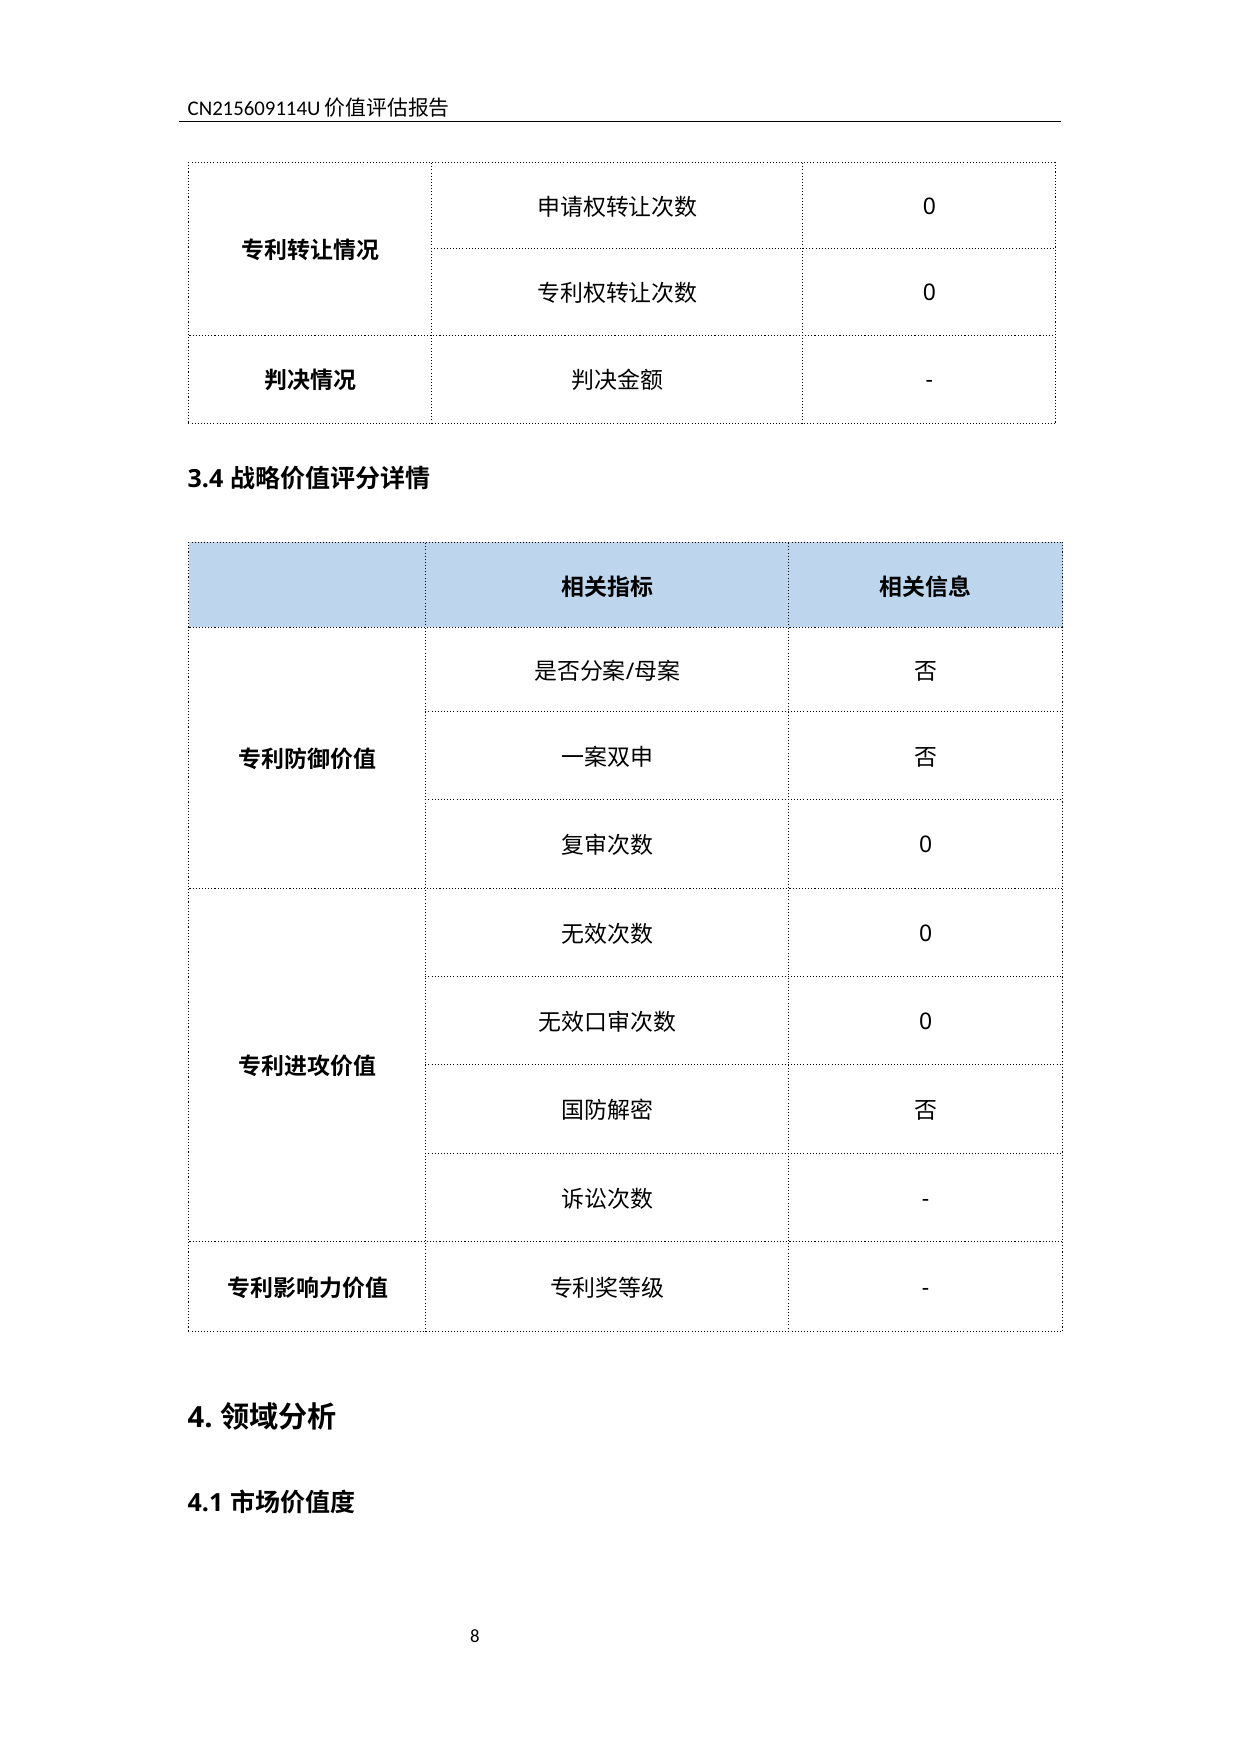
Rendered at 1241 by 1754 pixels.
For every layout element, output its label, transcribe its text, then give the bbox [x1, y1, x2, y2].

table_cell 无效次数 [426, 888, 788, 976]
table_cell 申请权转让次数 [432, 162, 803, 248]
table_cell 复审次数 [426, 799, 788, 887]
table_cell - [788, 1153, 1063, 1241]
table_cell 诉讼次数 [426, 1153, 788, 1241]
table_cell 国防解密 [426, 1064, 788, 1152]
table_cell 0 [788, 799, 1063, 887]
table_cell 无效口审次数 [426, 976, 788, 1064]
table_cell 专利奖等级 [426, 1241, 788, 1331]
table_header 相关指标 [426, 542, 788, 627]
table_cell 0 [803, 248, 1056, 334]
table_cell 0 [788, 888, 1063, 976]
table_cell 专利防御价值 [189, 627, 426, 887]
table_cell 否 [788, 711, 1063, 799]
table_cell - [788, 1241, 1063, 1331]
table_cell 判决金额 [432, 335, 803, 423]
table_header [189, 542, 426, 627]
table_cell 一案双申 [426, 711, 788, 799]
table_cell 否 [788, 627, 1063, 711]
subtitle 领域分析 [187, 1382, 1053, 1447]
table_cell 0 [788, 976, 1063, 1064]
table_cell 专利权转让次数 [432, 248, 803, 334]
table_header 相关信息 [788, 542, 1063, 627]
subtitle 市场价值度 [187, 1468, 1053, 1533]
table_cell 专利进攻价值 [189, 888, 426, 1241]
table_cell 0 [803, 162, 1056, 248]
subtitle 战略价值评分详情 [187, 444, 1053, 509]
table_cell 专利转让情况 [189, 162, 432, 334]
table_cell 是否分案/母案 [426, 627, 788, 711]
table_cell 否 [788, 1064, 1063, 1152]
table_cell - [803, 335, 1056, 423]
table_cell 专利影响力价值 [189, 1241, 426, 1331]
table_cell 判决情况 [189, 335, 432, 423]
